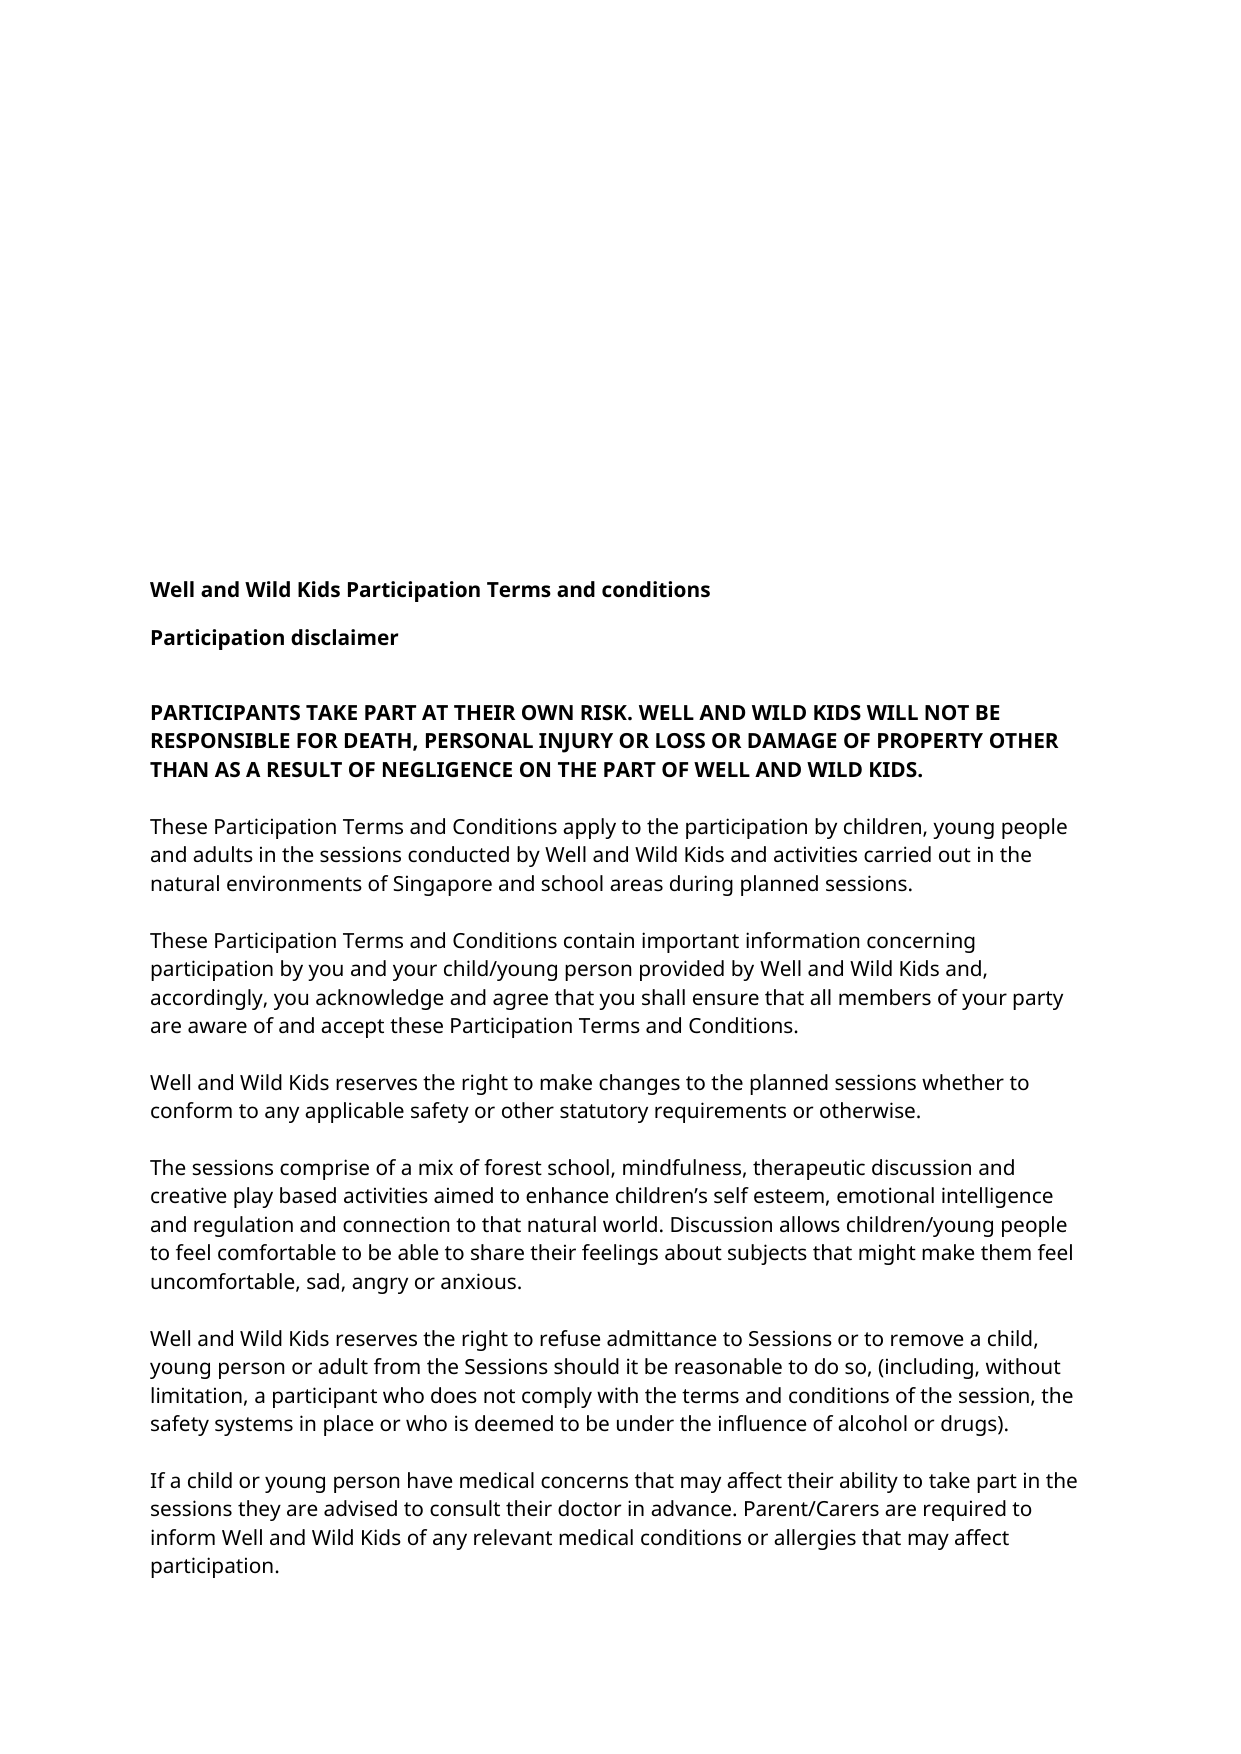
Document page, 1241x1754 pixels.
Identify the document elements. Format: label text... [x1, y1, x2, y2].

text Well and Wild Kids Participation Terms and conditions [150, 576, 1090, 604]
text PARTICIPANTS TAKE PART AT THEIR OWN RISK. WELL AND WILD KIDS WILL NOT BE RESPONSIBLE FOR DEATH, PERSONAL INJURY OR LOSS OR DAMAGE OF PROPERTY OTHER THAN AS A RESULT OF NEGLIGENCE ON THE PART OF WELL AND WILD KIDS. These Participation Terms and Conditions apply to the participation by children, young people and adults in the sessions conducted by Well and Wild Kids and activities carried out in the natural environments of Singapore and school areas during planned sessions. These Participation Terms and Conditions contain important information concerning participation by you and your child/young person provided by Well and Wild Kids and, accordingly, you acknowledge and agree that you shall ensure that all members of your party are aware of and accept these Participation Terms and Conditions. Well and Wild Kids reserves the right to make changes to the planned sessions whether to conform to any applicable safety or other statutory requirements or otherwise. The sessions comprise of a mix of forest school, mindfulness, therapeutic discussion and creative play based activities aimed to enhance children’s self esteem, emotional intelligence and regulation and connection to that natural world. Discussion allows children/young people to feel comfortable to be able to share their feelings about subjects that might make them feel uncomfortable, sad, angry or anxious. Well and Wild Kids reserves the right to refuse admittance to Sessions or to remove a child, young person or adult from the Sessions should it be reasonable to do so, (including, without limitation, a participant who does not comply with the terms and conditions of the session, the safety systems in place or who is deemed to be under the influence of alcohol or drugs). If a child or young person have medical concerns that may affect their ability to take part in the sessions they are advised to consult their doctor in advance. Parent/Carers are required to inform Well and Wild Kids of any relevant medical conditions or allergies that may affect participation. [150, 698, 1090, 1580]
text Participation disclaimer [150, 623, 1090, 651]
